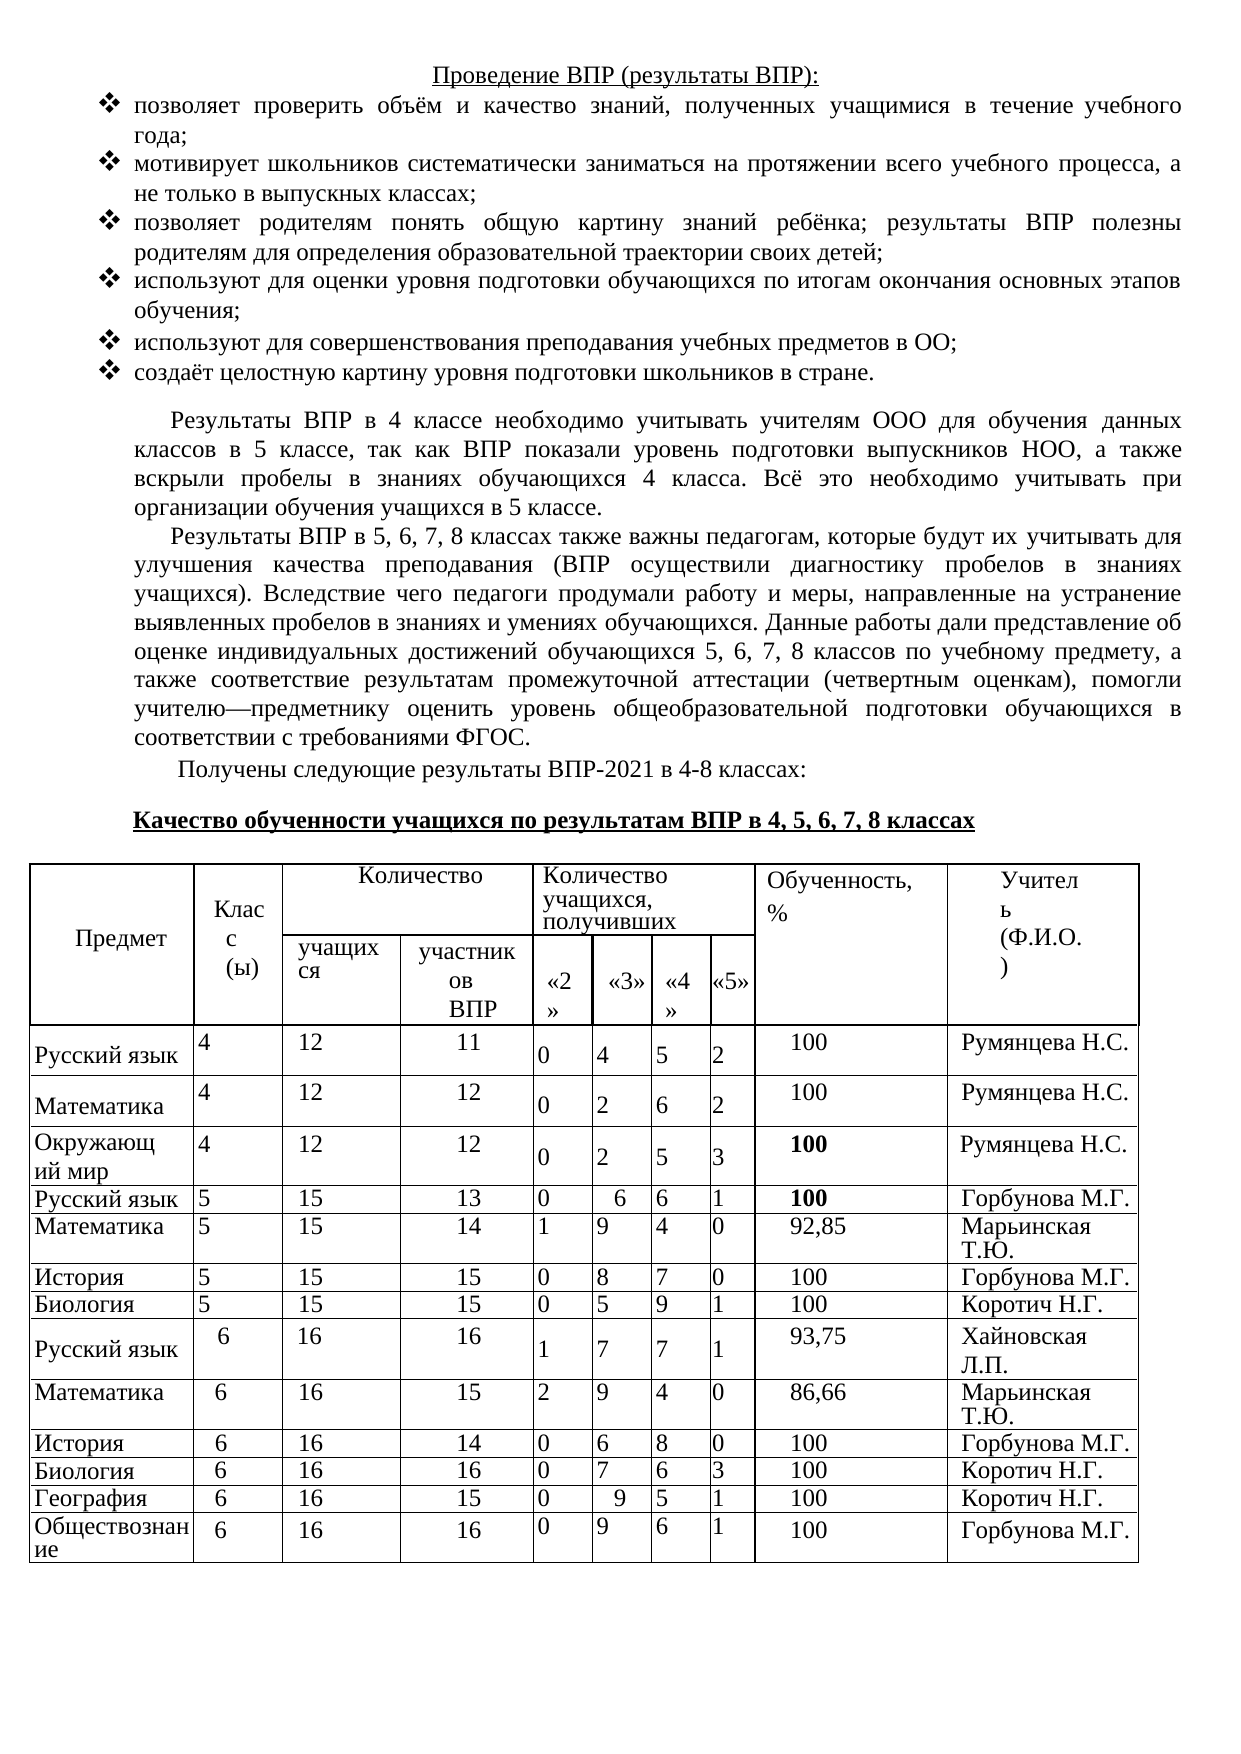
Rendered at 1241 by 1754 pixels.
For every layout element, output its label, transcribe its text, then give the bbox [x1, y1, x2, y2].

table_cell 100 [756, 1127, 947, 1185]
table_cell 1 [534, 1319, 592, 1379]
table_cell 92,85 [756, 1214, 947, 1263]
table_cell 16 [401, 1319, 533, 1379]
table_cell Русский язык [30, 1026, 193, 1075]
table_cell 5 [194, 1214, 282, 1263]
table_cell 1 [711, 1292, 754, 1318]
table_cell 12 [283, 1127, 400, 1185]
table_cell 12 [283, 1076, 400, 1126]
text Получены следующие результаты ВПР-2021 в 4-8 классах: [177, 751, 1209, 784]
table_cell Коротич Н.Г. [948, 1291, 1138, 1318]
table_header Обученность, % [756, 865, 947, 1023]
table_cell 6 [194, 1380, 282, 1429]
list мотивирует школьников систематически заниматься на протяжении всего учебного процесса, а не только в выпускных классах; [96, 148, 1181, 207]
table_cell Горбунова М.Г. [948, 1263, 1138, 1291]
table_cell Русский язык [30, 1185, 193, 1212]
table_cell 5 [652, 1486, 710, 1512]
table_cell 1 [711, 1486, 754, 1512]
text Результаты ВПР в 5, 6, 7, 8 классах также важны педагогам, которые будут их учитывать для улучшения качества преподавания (ВПР осуществили диагностику пробелов в знаниях учащихся). Вследствие чего педагоги продумали работу и меры, направленные на устранение выявленных пробелов в знаниях и умениях обучающихся. Данные работы дали представление об оценке индивидуальных достижений обучающихся 5, 6, 7, 8 классов по учебному предмету, а также соответствие результатам промежуточной аттестации (четвертным оценкам), помогли учителю—предметнику оценить уровень общеобразовательной подготовки обучающихся в соответствии с требованиями ФГОС. [134, 521, 1182, 751]
list используют для совершенствования преподавания учебных предметов в ОО; [96, 324, 1209, 357]
table_cell 100 [756, 1458, 947, 1484]
table_cell 5 [593, 1292, 651, 1318]
table_cell 0 [711, 1214, 754, 1263]
table_cell 0 [534, 1026, 592, 1075]
table_cell 16 [283, 1380, 400, 1429]
table_cell Русский язык [30, 1318, 193, 1379]
table_header Количество учащихся, получивших [534, 865, 754, 934]
table_cell 2 [711, 1026, 754, 1075]
table_cell История [30, 1263, 193, 1291]
table_cell 11 [401, 1026, 533, 1075]
table_cell Марьинская Т.Ю. [948, 1213, 1138, 1263]
table_cell 100 [756, 1430, 947, 1457]
table_cell 7 [593, 1319, 651, 1379]
text Проведение ВПР (результаты ВПР): [432, 57, 1209, 90]
table_cell 15 [401, 1486, 533, 1512]
table_cell 12 [283, 1026, 400, 1075]
table_cell Хайновская Л.П. [948, 1318, 1138, 1379]
table_cell 2 [593, 1127, 651, 1185]
table_cell 4 [652, 1214, 710, 1263]
table_cell 5 [194, 1186, 282, 1212]
table_cell 1 [711, 1319, 754, 1379]
table_cell Биология [30, 1457, 193, 1484]
table_cell 6 [593, 1186, 651, 1212]
table_cell 6 [652, 1458, 710, 1484]
table_header Класс (ы) [195, 865, 282, 1023]
table_cell 1 [534, 1214, 592, 1263]
table_cell 6 [652, 1186, 710, 1212]
table_cell 0 [711, 1264, 754, 1291]
table_cell 8 [593, 1264, 651, 1291]
table_header Предмет [31, 865, 193, 1023]
table_cell 100 [756, 1486, 947, 1512]
table_cell 4 [194, 1076, 282, 1126]
table_cell 6 [194, 1430, 282, 1457]
list создаёт целостную картину уровня подготовки школьников в стране. [96, 357, 1209, 387]
table_cell «4» [653, 936, 710, 1023]
table_cell 4 [194, 1026, 282, 1075]
table_cell 6 [652, 1513, 710, 1562]
table_cell 14 [401, 1430, 533, 1457]
table_cell 7 [652, 1264, 710, 1291]
table_cell 2 [711, 1076, 754, 1126]
table_cell 4 [593, 1026, 651, 1075]
table_cell «3» [594, 936, 651, 1023]
table_cell 0 [534, 1076, 592, 1126]
table_cell 15 [401, 1380, 533, 1429]
table_cell 6 [194, 1486, 282, 1512]
text Результаты ВПР в 4 классе необходимо учитывать учителям ООО для обучения данных классов в 5 классе, так как ВПР показали уровень подготовки выпускников НОО, а также вскрыли пробелы в знаниях обучающихся 4 класса. Всё это необходимо учитывать при организации обучения учащихся в 5 классе. [134, 406, 1182, 521]
table_cell 15 [283, 1292, 400, 1318]
table_cell 7 [593, 1458, 651, 1484]
table_cell 6 [194, 1458, 282, 1484]
table_cell 100 [756, 1264, 947, 1291]
table_cell 14 [401, 1214, 533, 1263]
table_cell 16 [401, 1458, 533, 1484]
table_cell 0 [534, 1186, 592, 1212]
table_cell Коротич Н.Г. [948, 1485, 1138, 1512]
table_cell 9 [593, 1513, 651, 1562]
table_cell Математика [30, 1075, 193, 1126]
list используют для оценки уровня подготовки обучающихся по итогам окончания основных этапов обучения; [96, 265, 1181, 324]
table_cell 15 [283, 1264, 400, 1291]
table_cell 6 [652, 1076, 710, 1126]
table_cell участников ВПР [401, 936, 532, 1023]
table_cell 5 [652, 1127, 710, 1185]
table_cell 9 [593, 1214, 651, 1263]
table_cell 16 [283, 1430, 400, 1457]
table_cell «5» [712, 936, 754, 1023]
table_cell 15 [401, 1264, 533, 1291]
table_cell Коротич Н.Г. [948, 1457, 1138, 1484]
table_cell 13 [401, 1186, 533, 1212]
list позволяет родителям понять общую картину знаний ребёнка; результаты ВПР полезны родителям для определения образовательной траектории своих детей; [96, 207, 1182, 265]
table_cell «2» [534, 936, 591, 1023]
table_cell 100 [756, 1076, 947, 1126]
table_header Количество [283, 865, 532, 934]
table_cell 0 [711, 1430, 754, 1457]
table_cell 16 [283, 1513, 400, 1562]
table_cell Румянцева Н.С. [948, 1024, 1138, 1075]
table_cell 0 [534, 1458, 592, 1484]
table_cell 5 [194, 1264, 282, 1291]
table_cell 7 [652, 1319, 710, 1379]
table_cell Горбунова М.Г. [948, 1512, 1138, 1562]
table_cell 9 [652, 1292, 710, 1318]
table_cell 15 [283, 1186, 400, 1212]
table_cell 2 [593, 1076, 651, 1126]
table_cell 1 [711, 1186, 754, 1212]
table_cell 100 [756, 1513, 947, 1562]
table_cell Горбунова М.Г. [948, 1429, 1138, 1457]
table_cell 16 [283, 1319, 400, 1379]
text Качество обученности учащихся по результатам ВПР в 4, 5, 6, 7, 8 классах [133, 805, 1109, 834]
table_cell 9 [593, 1380, 651, 1429]
table_cell Биология [30, 1291, 193, 1318]
table_cell 16 [283, 1486, 400, 1512]
table_cell 12 [401, 1127, 533, 1185]
table_cell Марьинская Т.Ю. [948, 1379, 1138, 1429]
table_cell Румянцева Н.С. [948, 1075, 1138, 1126]
table_cell Математика [30, 1213, 193, 1263]
table_cell 86,66 [756, 1380, 947, 1429]
table_cell 6 [194, 1513, 282, 1562]
table_cell 0 [534, 1292, 592, 1318]
table_cell Математика [30, 1379, 193, 1429]
table_cell 3 [711, 1127, 754, 1185]
table_cell 4 [194, 1127, 282, 1185]
table_cell 16 [283, 1458, 400, 1484]
table_cell История [30, 1429, 193, 1457]
table_cell 1 [711, 1513, 754, 1562]
table_cell 4 [652, 1380, 710, 1429]
table_cell 100 [756, 1026, 947, 1075]
table_cell Горбунова М.Г. [948, 1185, 1138, 1212]
table_cell 0 [534, 1127, 592, 1185]
table_cell 6 [194, 1319, 282, 1379]
table_cell 5 [652, 1026, 710, 1075]
table_cell 6 [593, 1430, 651, 1457]
table_cell 16 [401, 1513, 533, 1562]
table_cell 0 [534, 1513, 592, 1562]
table_cell 15 [401, 1292, 533, 1318]
table_cell 5 [194, 1292, 282, 1318]
table_cell 100 [756, 1186, 947, 1212]
table_cell 93,75 [756, 1319, 947, 1379]
list позволяет проверить объём и качество знаний, полученных учащимися в течение учебного года; [96, 90, 1182, 148]
table_cell Румянцева Н.С. [948, 1126, 1138, 1185]
table_cell Обществознание [30, 1512, 193, 1562]
table_cell География [30, 1485, 193, 1512]
table_cell Окружающий мир [30, 1126, 193, 1185]
table_header Учитель (Ф.И.О.) [948, 865, 1138, 1023]
table_cell 100 [756, 1292, 947, 1318]
table_cell 8 [652, 1430, 710, 1457]
table_cell 12 [401, 1076, 533, 1126]
table_cell 0 [534, 1264, 592, 1291]
table_cell 9 [593, 1486, 651, 1512]
table_cell 15 [283, 1214, 400, 1263]
table_cell учащихся [283, 936, 400, 1023]
table_cell 3 [711, 1458, 754, 1484]
table_cell 0 [711, 1380, 754, 1429]
table_cell 2 [534, 1380, 592, 1429]
table_cell 0 [534, 1430, 592, 1457]
table_cell 0 [534, 1486, 592, 1512]
